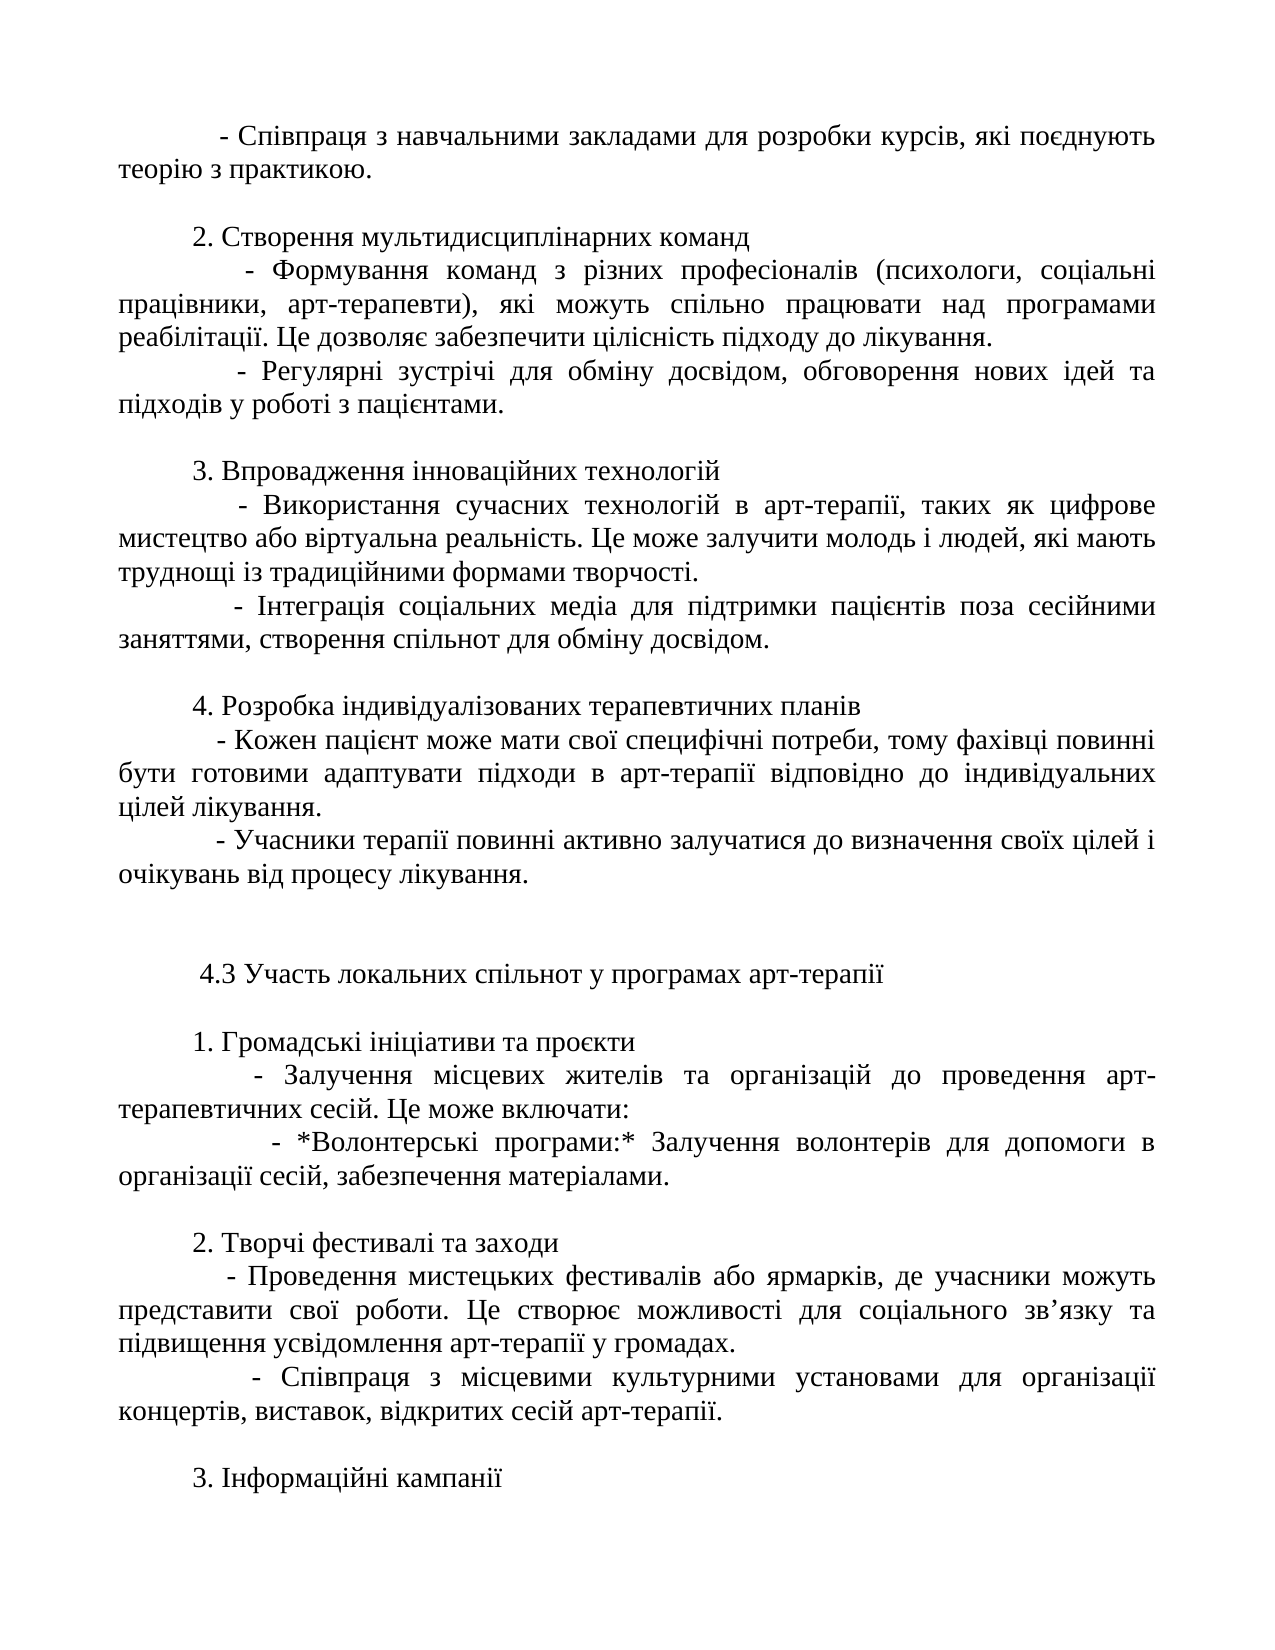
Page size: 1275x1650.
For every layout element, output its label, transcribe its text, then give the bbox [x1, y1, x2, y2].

text - *Волонтерські програми:* Залучення волонтерів для допомоги в організації сесій, забезпечення матеріалами. [118, 1124, 1157, 1191]
text 4.3 Участь локальних спільнот у програмах арт-терапії [118, 957, 1157, 990]
text 2. Створення мультидисциплінарних команд [118, 219, 1157, 252]
text - Використання сучасних технологій в арт-терапії, таких як цифрове мистецтво або віртуальна реальність. Це може залучити молодь і людей, які мають труднощі із традиційними формами творчості. [118, 487, 1157, 588]
text 4. Розробка індивідуалізованих терапевтичних планів [118, 688, 1157, 722]
text - Формування команд з різних професіоналів (психологи, соціальні працівники, арт-терапевти), які можуть спільно працювати над програмами реабілітації. Це дозволяє забезпечити цілісність підходу до лікування. [118, 252, 1157, 353]
text 3. Впровадження інноваційних технологій [118, 453, 1157, 487]
text - Проведення мистецьких фестивалів або ярмарків, де учасники можуть представити свої роботи. Це створює можливості для соціального зв’язку та підвищення усвідомлення арт-терапії у громадах. [118, 1258, 1157, 1359]
text - Залучення місцевих жителів та організацій до проведення арт-терапевтичних сесій. Це може включати: [118, 1057, 1157, 1124]
text - Регулярні зустрічі для обміну досвідом, обговорення нових ідей та підходів у роботі з пацієнтами. [118, 353, 1157, 420]
text - Кожен пацієнт може мати свої специфічні потреби, тому фахівці повинні бути готовими адаптувати підходи в арт-терапії відповідно до індивідуальних цілей лікування. [118, 722, 1157, 822]
text - Співпраця з навчальними закладами для розробки курсів, які поєднують теорію з практикою. [118, 118, 1157, 185]
text - Співпраця з місцевими культурними установами для організації концертів, виставок, відкритих сесій арт-терапії. [118, 1359, 1157, 1426]
text 1. Громадські ініціативи та проєкти [118, 1024, 1157, 1057]
text 3. Інформаційні кампанії [118, 1460, 1157, 1493]
text 2. Творчі фестивалі та заходи [118, 1225, 1157, 1258]
text - Інтеграція соціальних медіа для підтримки пацієнтів поза сесійними заняттями, створення спільнот для обміну досвідом. [118, 588, 1157, 655]
text - Учасники терапії повинні активно залучатися до визначення своїх цілей і очікувань від процесу лікування. [118, 822, 1157, 889]
